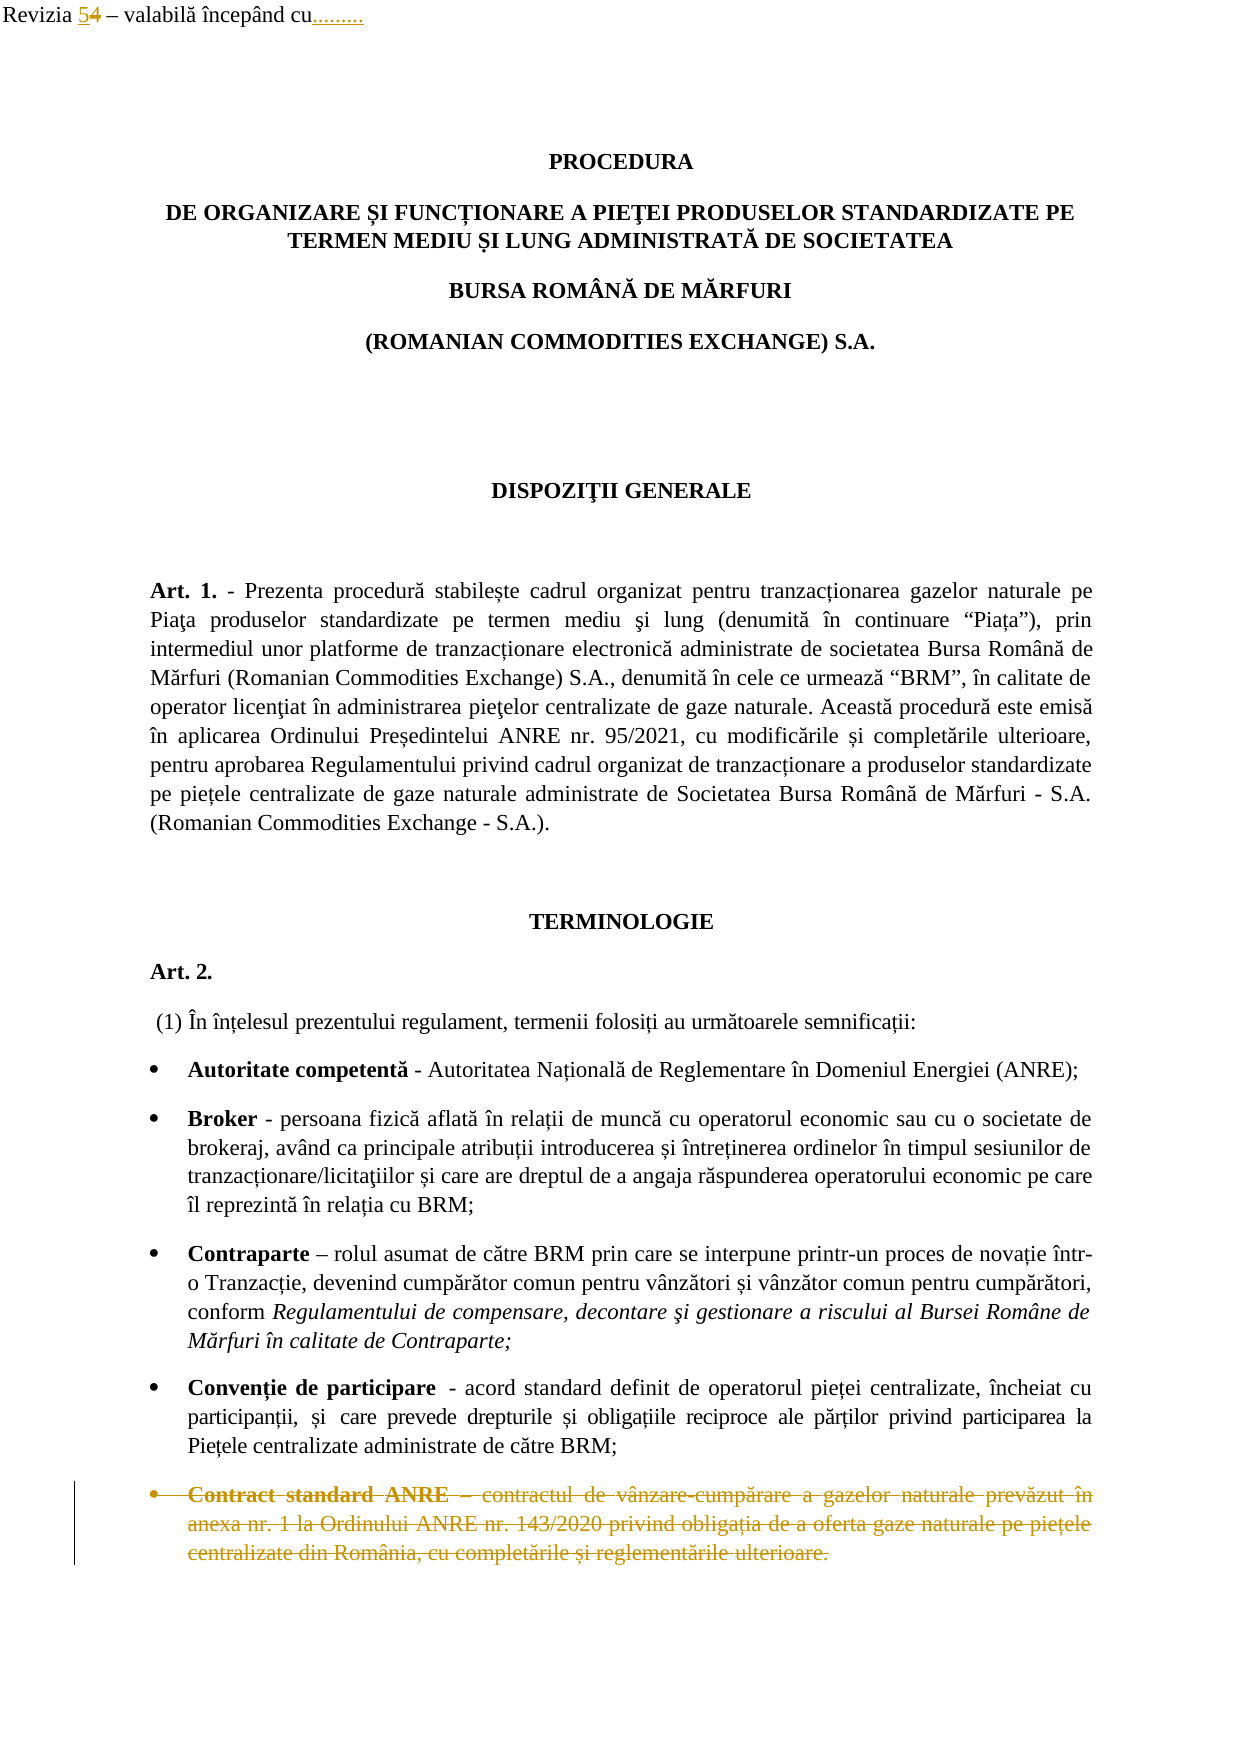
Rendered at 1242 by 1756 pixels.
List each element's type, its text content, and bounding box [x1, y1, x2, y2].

text BURSA ROMÂNĂ DE MĂRFURI (ROMANIAN COMMODITIES EXCHANGE) S.A. [365, 278, 928, 354]
list Broker - persoana fizică aflată în relații de muncă cu operatorul economic sau cu o societate de brokeraj, având ca principale atribuții introducerea și întreținerea ordinelor în timpul sesiunilor de tranzacționare/licitaţiilor și care are dreptul de a angaja răspunderea operatorului economic pe care îl reprezintă în relația cu BRM; [150, 1105, 1093, 1218]
list Convenție de participare - acord standard definit de operatorul pieței centralizate, încheiat cu participanții, și care prevede drepturile și obligațiile reciproce ale părților privind participarea la Piețele centralizate administrate de către BRM; [150, 1374, 1093, 1458]
text DE ORGANIZARE ȘI FUNCȚIONARE A PIEŢEI PRODUSELOR STANDARDIZATE PE TERMEN MEDIU ṢI LUNG ADMINISTRATĂ DE SOCIETATEA [165, 199, 1098, 254]
list În înțelesul prezentului regulament, termenii folosiți au următoarele semnificații: [156, 1008, 1183, 1034]
text PROCEDURA [99, 148, 1143, 175]
text TERMINOLOGIE [99, 908, 1144, 934]
list Contraparte – rolul asumat de către BRM prin care se interpune printr-un proces de novație într-o Tranzacție, devenind cumpărător comun pentru vânzători și vânzător comun pentru cumpărători, conform Regulamentului de compensare, decontare şi gestionare a riscului al Bursei Române de Mărfuri în calitate de Contraparte; [150, 1240, 1093, 1353]
text Art. 1. - Prezenta procedură stabilește cadrul organizat pentru tranzacționarea gazelor naturale pe Piaţa produselor standardizate pe termen mediu şi lung (denumită în continuare “Piața”), prin intermediul unor platforme de tranzacționare electronică administrate de societatea Bursa Română de Mărfuri (Romanian Commodities Exchange) S.A., denumită în cele ce urmează “BRM”, în calitate de operator licenţiat în administrarea pieţelor centralizate de gaze naturale. Această procedură este emisă în aplicarea Ordinului Președintelui ANRE nr. 95/2021, cu modificările și completările ulterioare, pentru aprobarea Regulamentului privind cadrul organizat de tranzacționare a produselor standardizate pe piețele centralizate de gaze naturale administrate de Societatea Bursa Română de Mărfuri - S.A. (Romanian Commodities Exchange - S.A.). [150, 578, 1093, 836]
text DISPOZIŢII GENERALE [99, 477, 1144, 504]
list Autoritate competentă - Autoritatea Națională de Reglementare în Domeniul Energiei (ANRE); [150, 1056, 1183, 1083]
subtitle Art. 2. [150, 958, 1183, 985]
